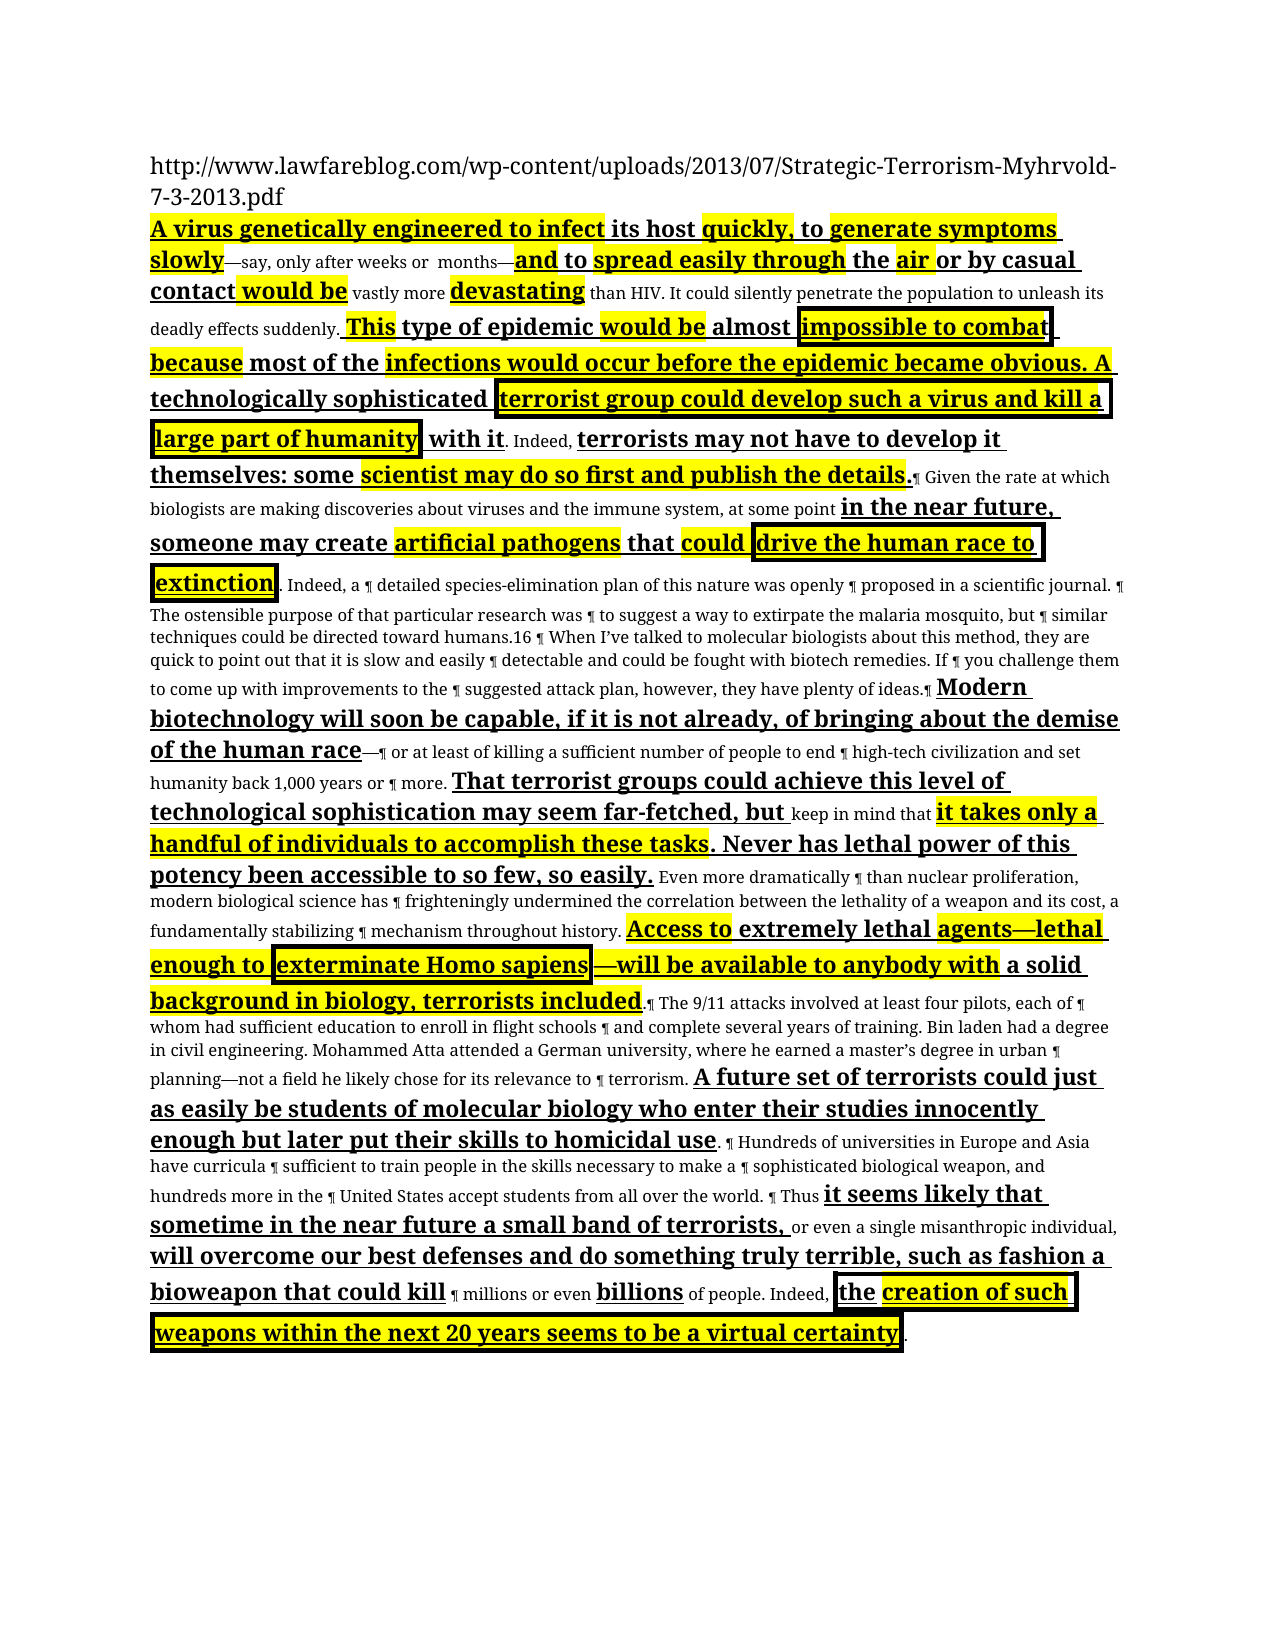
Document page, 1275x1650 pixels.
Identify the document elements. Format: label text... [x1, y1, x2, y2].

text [150, 150, 1125, 212]
text A virus genetically engineered to infect its host quickly, to generate symptoms slowly—say, only after weeks or months—and to spread easily through the air or by casual contact would be vastly more devastating than HIV. It could silently penetrate the population to unleash its deadly effects suddenly. This type of epidemic would be almost impossible to combat because most of the infections would occur before the epidemic became obvious. A technologically sophisticated terrorist group could develop such a virus and kill a large part of humanity with it. Indeed, terrorists may not have to develop it themselves: some scientist may do so first and publish the details.¶ Given the rate at which biologists are making discoveries about viruses and the immune system, at some point in the near future, someone may create artificial pathogens that could drive the human race to extinction. Indeed, a ¶ detailed species-elimination plan of this nature was openly ¶ proposed in a scientific journal. ¶ The ostensible purpose of that particular research was ¶ to suggest a way to extirpate the malaria mosquito, but ¶ similar techniques could be directed toward humans.16 ¶ When I’ve talked to molecular biologists about this method, they are quick to point out that it is slow and easily ¶ detectable and could be fought with biotech remedies. If ¶ you challenge them to come up with improvements to the ¶ suggested attack plan, however, they have plenty of ideas.¶ Modern biotechnology will soon be capable, if it is not already, of bringing about the demise of the human race—¶ or at least of killing a sufficient number of people to end ¶ high-tech civilization and set humanity back 1,000 years or ¶ more. That terrorist groups could achieve this level of technological sophistication may seem far-fetched, but keep in mind that it takes only a handful of individuals to accomplish these tasks. Never has lethal power of this potency been accessible to so few, so easily. Even more dramatically ¶ than nuclear proliferation, modern biological science has ¶ frighteningly undermined the correlation between the lethality of a weapon and its cost, a fundamentally stabilizing ¶ mechanism throughout history. Access to extremely lethal agents—lethal enough to exterminate Homo sapiens—will be available to anybody with a solid background in biology, terrorists included.¶ The 9/11 attacks involved at least four pilots, each of ¶ whom had sufficient education to enroll in flight schools ¶ and complete several years of training. Bin laden had a degree in civil engineering. Mohammed Atta attended a German university, where he earned a master’s degree in urban ¶ planning—not a field he likely chose for its relevance to ¶ terrorism. A future set of terrorists could just as easily be students of molecular biology who enter their studies innocently enough but later put their skills to homicidal use. ¶ Hundreds of universities in Europe and Asia have curricula ¶ sufficient to train people in the skills necessary to make a ¶ sophisticated biological weapon, and hundreds more in the ¶ United States accept students from all over the world. ¶ Thus it seems likely that sometime in the near future a small band of terrorists, or even a single misanthropic individual, will overcome our best defenses and do something truly terrible, such as fashion a bioweapon that could kill ¶ millions or even billions of people. Indeed, the creation of such weapons within the next 20 years seems to be a virtual certainty. [150, 212, 1125, 1353]
